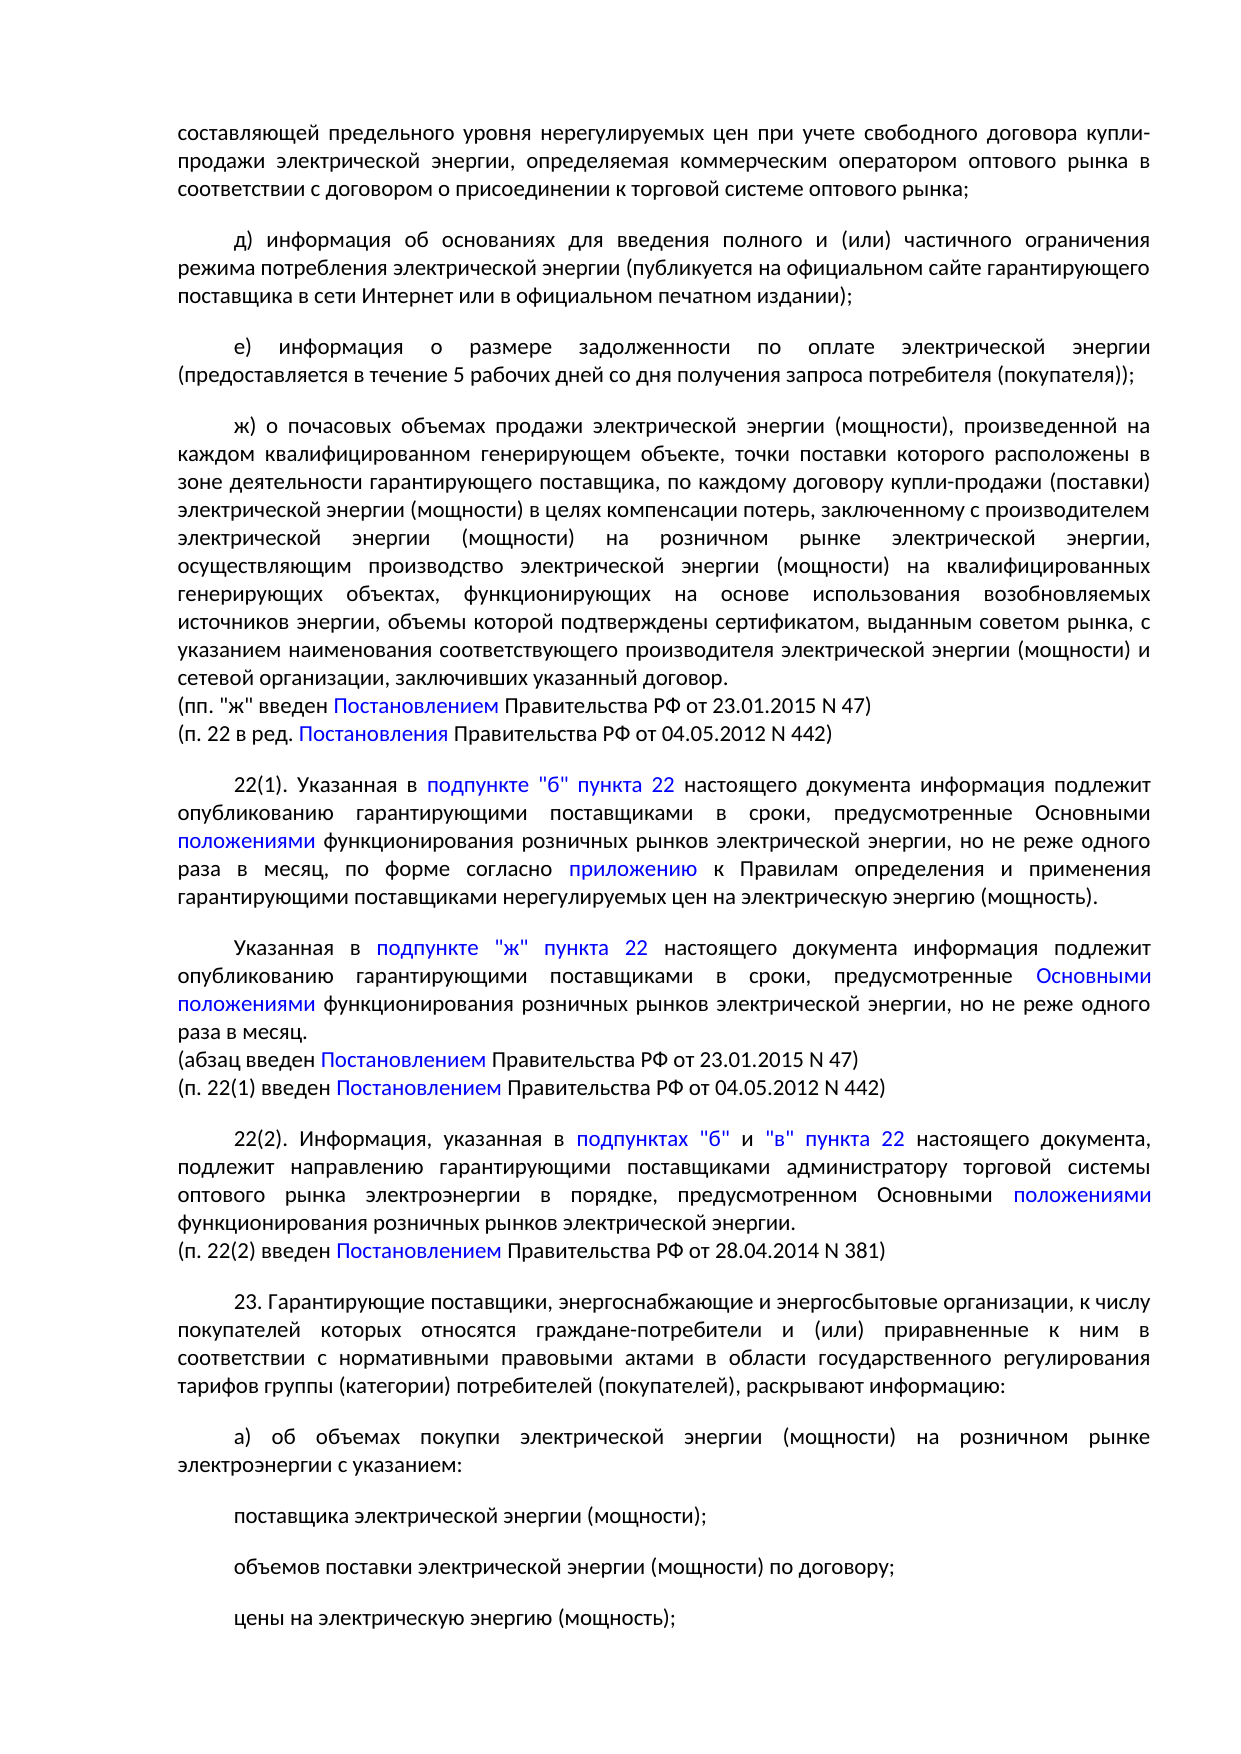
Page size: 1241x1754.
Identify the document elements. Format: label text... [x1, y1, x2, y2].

text 23. Гарантирующие поставщики, энергоснабжающие и энергосбытовые организации, к числу покупателей которых относятся граждане-потребители и (или) приравненные к ним в соответствии с нормативными правовыми актами в области государственного регулирования тарифов группы (категории) потребителей (покупателей), раскрывают информацию: [177, 1287, 1152, 1399]
text поставщика электрической энергии (мощности); [177, 1501, 1152, 1529]
text Указанная в подпункте "ж" пункта 22 настоящего документа информация подлежит опубликованию гарантирующими поставщиками в сроки, предусмотренные Основными положениями функционирования розничных рынков электрической энергии, но не реже одного раза в месяц. [177, 933, 1152, 1045]
text е) информация о размере задолженности по оплате электрической энергии (предоставляется в течение 5 рабочих дней со дня получения запроса потребителя (покупателя)); [177, 332, 1152, 388]
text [177, 118, 1152, 202]
text (п. 22(1) введен Постановлением Правительства РФ от 04.05.2012 N 442) [177, 1073, 1152, 1101]
text ж) о почасовых объемах продажи электрической энергии (мощности), произведенной на каждом квалифицированном генерирующем объекте, точки поставки которого расположены в зоне деятельности гарантирующего поставщика, по каждому договору купли-продажи (поставки) электрической энергии (мощности) в целях компенсации потерь, заключенному с производителем электрической энергии (мощности) на розничном рынке электрической энергии, осуществляющим производство электрической энергии (мощности) на квалифицированных генерирующих объектах, функционирующих на основе использования возобновляемых источников энергии, объемы которой подтверждены сертификатом, выданным советом рынка, с указанием наименования соответствующего производителя электрической энергии (мощности) и сетевой организации, заключивших указанный договор. [177, 411, 1152, 691]
text 22(1). Указанная в подпункте "б" пункта 22 настоящего документа информация подлежит опубликованию гарантирующими поставщиками в сроки, предусмотренные Основными положениями функционирования розничных рынков электрической энергии, но не реже одного раза в месяц, по форме согласно приложению к Правилам определения и применения гарантирующими поставщиками нерегулируемых цен на электрическую энергию (мощность). [177, 770, 1152, 910]
text (пп. "ж" введен Постановлением Правительства РФ от 23.01.2015 N 47) [177, 691, 1152, 719]
text (п. 22(2) введен Постановлением Правительства РФ от 28.04.2014 N 381) [177, 1236, 1152, 1264]
text (абзац введен Постановлением Правительства РФ от 23.01.2015 N 47) [177, 1045, 1152, 1073]
text а) об объемах покупки электрической энергии (мощности) на розничном рынке электроэнергии с указанием: [177, 1422, 1152, 1478]
text цены на электрическую энергию (мощность); [177, 1603, 1152, 1631]
text д) информация об основаниях для введения полного и (или) частичного ограничения режима потребления электрической энергии (публикуется на официальном сайте гарантирующего поставщика в сети Интернет или в официальном печатном издании); [177, 225, 1152, 309]
text 22(2). Информация, указанная в подпунктах "б" и "в" пункта 22 настоящего документа, подлежит направлению гарантирующими поставщиками администратору торговой системы оптового рынка электроэнергии в порядке, предусмотренном Основными положениями функционирования розничных рынков электрической энергии. [177, 1124, 1152, 1236]
text (п. 22 в ред. Постановления Правительства РФ от 04.05.2012 N 442) [177, 719, 1152, 747]
text объемов поставки электрической энергии (мощности) по договору; [177, 1552, 1152, 1580]
